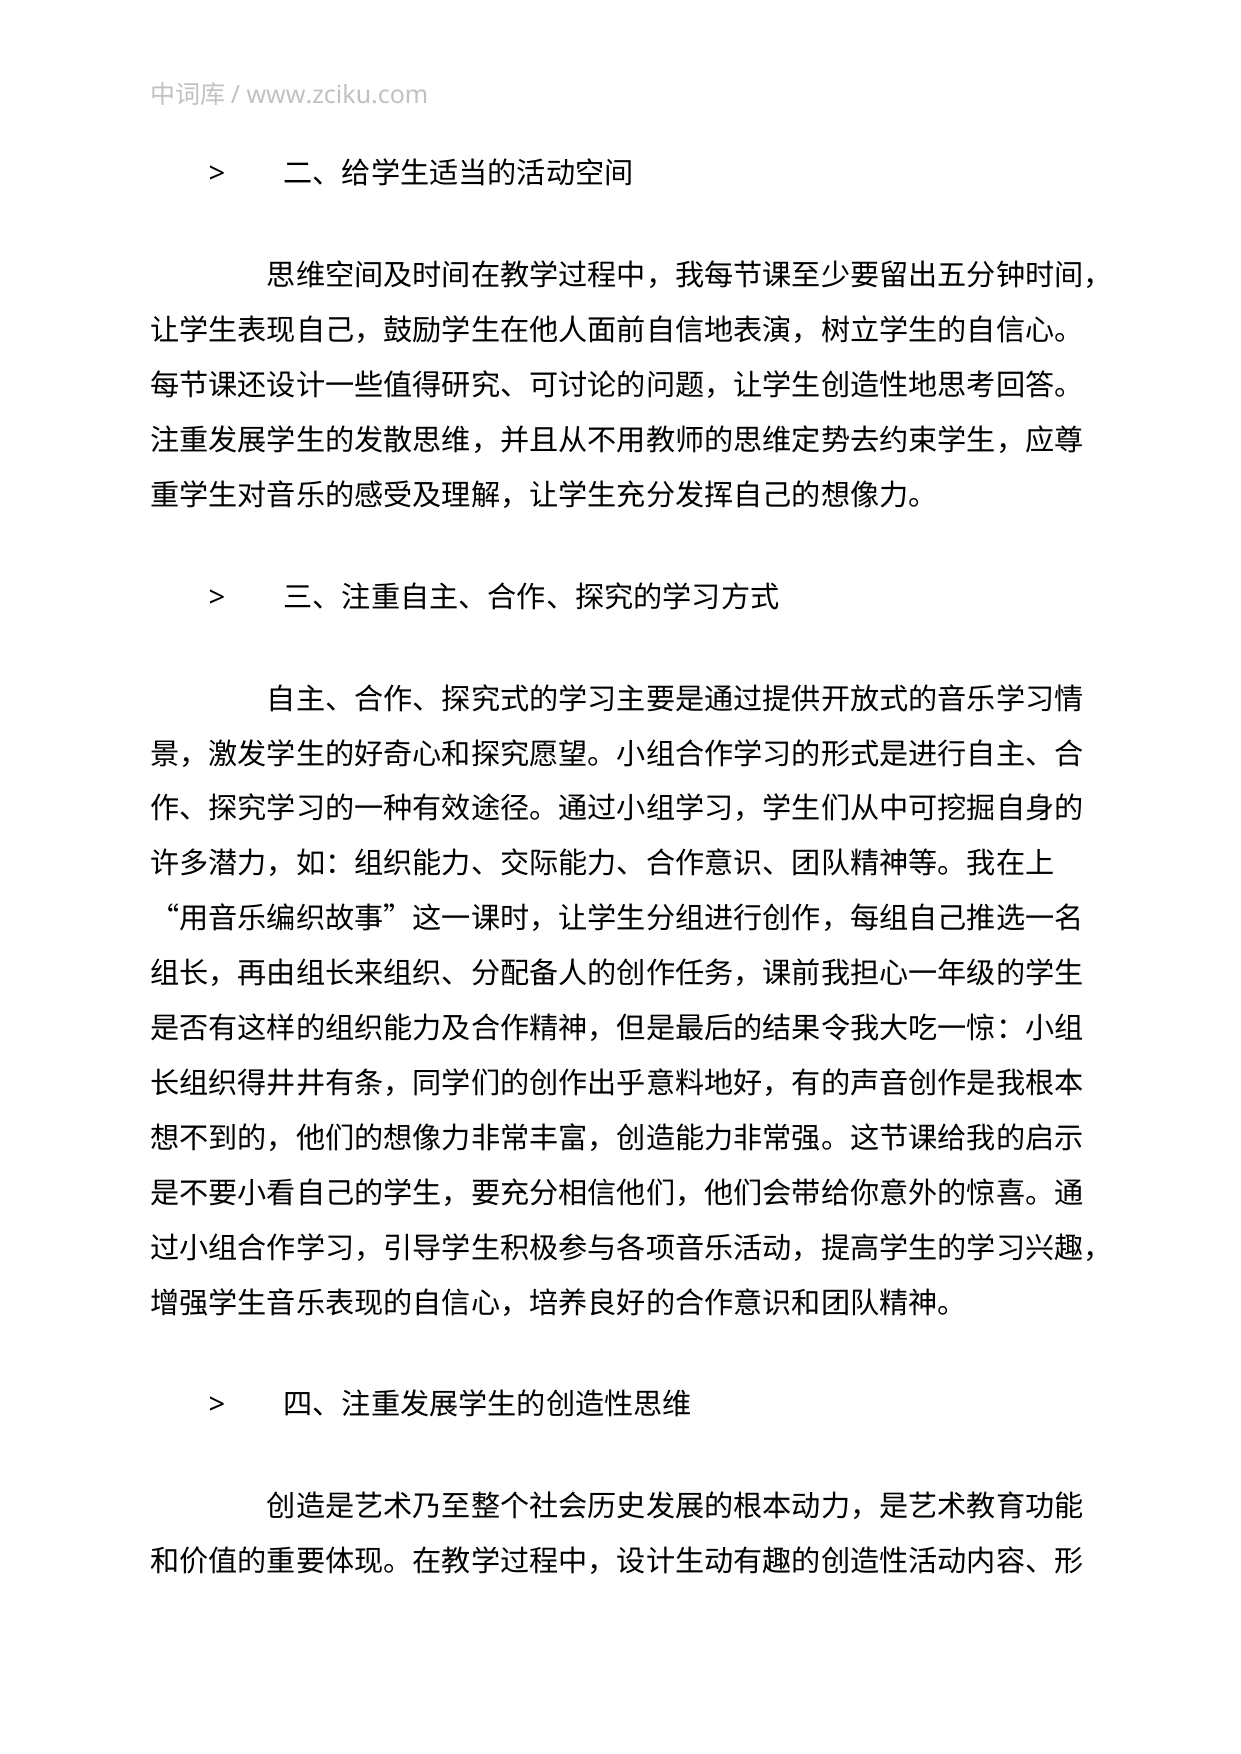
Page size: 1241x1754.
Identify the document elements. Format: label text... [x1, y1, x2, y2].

text > 四、注重发展学生的创造性思维 [150, 1381, 1090, 1423]
text > 三、注重自主、合作、探究的学习方式 [150, 573, 1090, 616]
text > 二、给学生适当的活动空间 [150, 150, 1090, 192]
text 思维空间及时间在教学过程中，我每节课至少要留出五分钟时间，让学生表现自己，鼓励学生在他人面前自信地表演，树立学生的自信心。每节课还设计一些值得研究、可讨论的问题，让学生创造性地思考回答。注重发展学生的发散思维，并且从不用教师的思维定势去约束学生，应尊重学生对音乐的感受及理解，让学生充分发挥自己的想像力。 [150, 252, 1090, 514]
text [150, 1483, 1090, 1580]
text 自主、合作、探究式的学习主要是通过提供开放式的音乐学习情景，激发学生的好奇心和探究愿望。小组合作学习的形式是进行自主、合作、探究学习的一种有效途径。通过小组学习，学生们从中可挖掘自身的许多潜力，如：组织能力、交际能力、合作意识、团队精神等。我在上“用音乐编织故事”这一课时，让学生分组进行创作，每组自己推选一名组长，再由组长来组织、分配备人的创作任务，课前我担心一年级的学生是否有这样的组织能力及合作精神，但是最后的结果令我大吃一惊：小组长组织得井井有条，同学们的创作出乎意料地好，有的声音创作是我根本想不到的，他们的想像力非常丰富，创造能力非常强。这节课给我的启示是不要小看自己的学生，要充分相信他们，他们会带给你意外的惊喜。通过小组合作学习，引导学生积极参与各项音乐活动，提高学生的学习兴趣，增强学生音乐表现的自信心，培养良好的合作意识和团队精神。 [150, 675, 1090, 1321]
